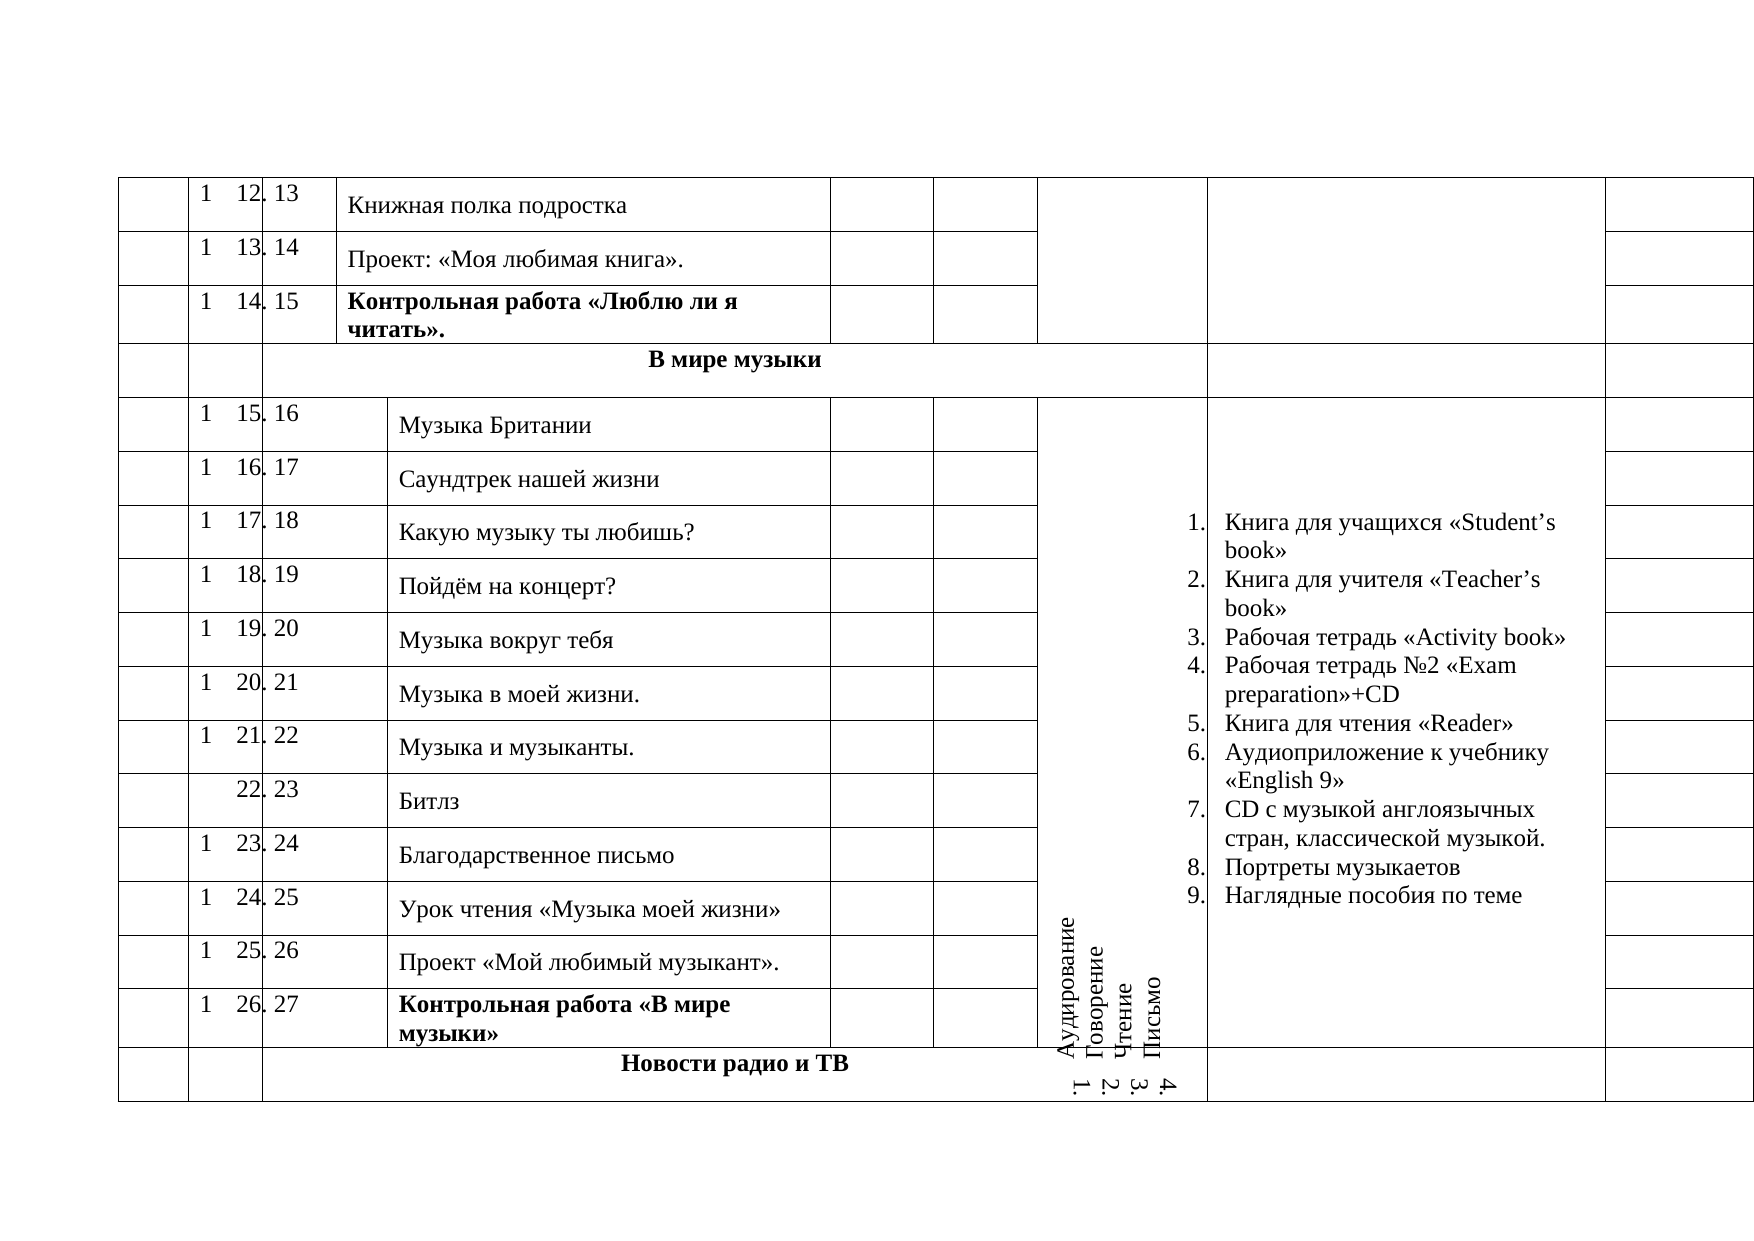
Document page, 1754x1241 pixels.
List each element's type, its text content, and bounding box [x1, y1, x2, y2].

table_cell Контрольная работа «Люблю ли я читать». [337, 286, 830, 343]
table_cell 1 [189, 667, 262, 719]
table_cell 15 [263, 286, 336, 343]
table_cell [1606, 774, 1753, 827]
table_cell [831, 882, 933, 934]
table_cell [1606, 828, 1753, 881]
table_cell [934, 667, 1037, 719]
table_cell [1606, 398, 1753, 451]
table_cell Музыка вокруг тебя [388, 613, 830, 666]
table_cell [119, 667, 188, 719]
table_cell [119, 828, 188, 881]
table_cell [934, 178, 1037, 231]
table_cell [1606, 506, 1753, 558]
table_cell [1208, 344, 1605, 397]
table_cell Какую музыку ты любишь? [388, 506, 830, 558]
table_cell [119, 721, 188, 773]
table_cell [1606, 452, 1753, 504]
table_cell 22 [263, 721, 387, 773]
table_cell [119, 178, 188, 231]
table_cell 1 [189, 506, 262, 558]
table_cell [831, 828, 933, 881]
table_cell [1606, 613, 1753, 666]
table_cell [119, 559, 188, 612]
table_cell [1606, 559, 1753, 612]
table_cell [1606, 286, 1753, 343]
table_cell [934, 774, 1037, 827]
table_cell [934, 559, 1037, 612]
table_cell 26 [263, 936, 387, 988]
table_cell [1606, 232, 1753, 285]
table_cell Битлз [388, 774, 830, 827]
table_cell Аудирование Говорение Чтение Письмо [1038, 398, 1207, 1047]
table_cell [1606, 989, 1753, 1047]
table_cell [831, 667, 933, 719]
table_cell Новости радио и ТВ [263, 1048, 1207, 1101]
table_cell 1 [189, 828, 262, 881]
table_cell [119, 989, 188, 1047]
table_cell Музыка и музыканты. [388, 721, 830, 773]
table_cell 1 [189, 936, 262, 988]
table_cell 1 [189, 398, 262, 451]
table_cell [934, 882, 1037, 934]
table_cell [1606, 1048, 1753, 1101]
table_cell [189, 344, 262, 397]
table_cell [1208, 1048, 1605, 1101]
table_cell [1208, 398, 1605, 1047]
table_cell [119, 286, 188, 343]
table_cell 1 [189, 286, 262, 343]
table_cell Музыка Британии [388, 398, 830, 451]
table_cell 1 [189, 989, 262, 1047]
table_cell Проект: «Моя любимая книга». [337, 232, 830, 285]
table_cell Музыка в моей жизни. [388, 667, 830, 719]
table_cell [934, 828, 1037, 881]
table_cell [934, 936, 1037, 988]
table_cell Урок чтения «Музыка моей жизни» [388, 882, 830, 934]
table_cell [1606, 178, 1753, 231]
table_cell 27 [263, 989, 387, 1047]
table_cell 23 [263, 774, 387, 827]
table_cell [119, 1048, 188, 1101]
table_cell 1 [189, 721, 262, 773]
table_cell [831, 613, 933, 666]
table_cell Книжная полка подростка [337, 178, 830, 231]
table_cell [1606, 667, 1753, 719]
table_cell [831, 452, 933, 504]
table_cell [119, 882, 188, 934]
table_cell 20 [263, 613, 387, 666]
table_cell [934, 398, 1037, 451]
table_cell [189, 774, 262, 827]
table_cell [189, 1048, 262, 1101]
table_cell [1606, 344, 1753, 397]
table_cell [934, 232, 1037, 285]
table_cell 16 [263, 398, 387, 451]
table_cell [119, 232, 188, 285]
table_cell [831, 721, 933, 773]
table_cell [831, 232, 933, 285]
table_cell 1 [189, 178, 262, 231]
table_cell [934, 506, 1037, 558]
table_cell [831, 559, 933, 612]
table_cell [119, 774, 188, 827]
table_cell [934, 613, 1037, 666]
table_cell [119, 398, 188, 451]
table_cell 1 [189, 232, 262, 285]
table_cell 19 [263, 559, 387, 612]
table_cell 14 [263, 232, 336, 285]
table_cell 1 [189, 452, 262, 504]
table_cell [831, 774, 933, 827]
table_cell Контрольная работа «В мире музыки» [388, 989, 830, 1047]
table_cell [831, 936, 933, 988]
table_cell [1606, 936, 1753, 988]
table_cell [119, 506, 188, 558]
table_cell [831, 286, 933, 343]
table_cell [119, 452, 188, 504]
table_cell 21 [263, 667, 387, 719]
table_cell [831, 398, 933, 451]
table_cell [831, 989, 933, 1047]
table_cell Проект «Мой любимый музыкант». [388, 936, 830, 988]
table_cell [1606, 721, 1753, 773]
table_cell [934, 452, 1037, 504]
table_cell [119, 613, 188, 666]
table_cell [934, 721, 1037, 773]
table_cell 17 [263, 452, 387, 504]
table_cell 18 [263, 506, 387, 558]
table_cell Пойдём на концерт? [388, 559, 830, 612]
table_cell В мире музыки [263, 344, 1207, 397]
table_cell [119, 936, 188, 988]
table_cell [934, 989, 1037, 1047]
table_cell [934, 286, 1037, 343]
table_cell Благодарственное письмо [388, 828, 830, 881]
table_cell Саундтрек нашей жизни [388, 452, 830, 504]
table_cell 24 [263, 828, 387, 881]
table_cell [119, 344, 188, 397]
table_cell 1 [189, 882, 262, 934]
table_cell 25 [263, 882, 387, 934]
table_cell 1 [189, 613, 262, 666]
table_cell [831, 506, 933, 558]
table_cell [1606, 882, 1753, 934]
table_cell 13 [263, 178, 336, 231]
table_cell 1 [189, 559, 262, 612]
table_cell [831, 178, 933, 231]
